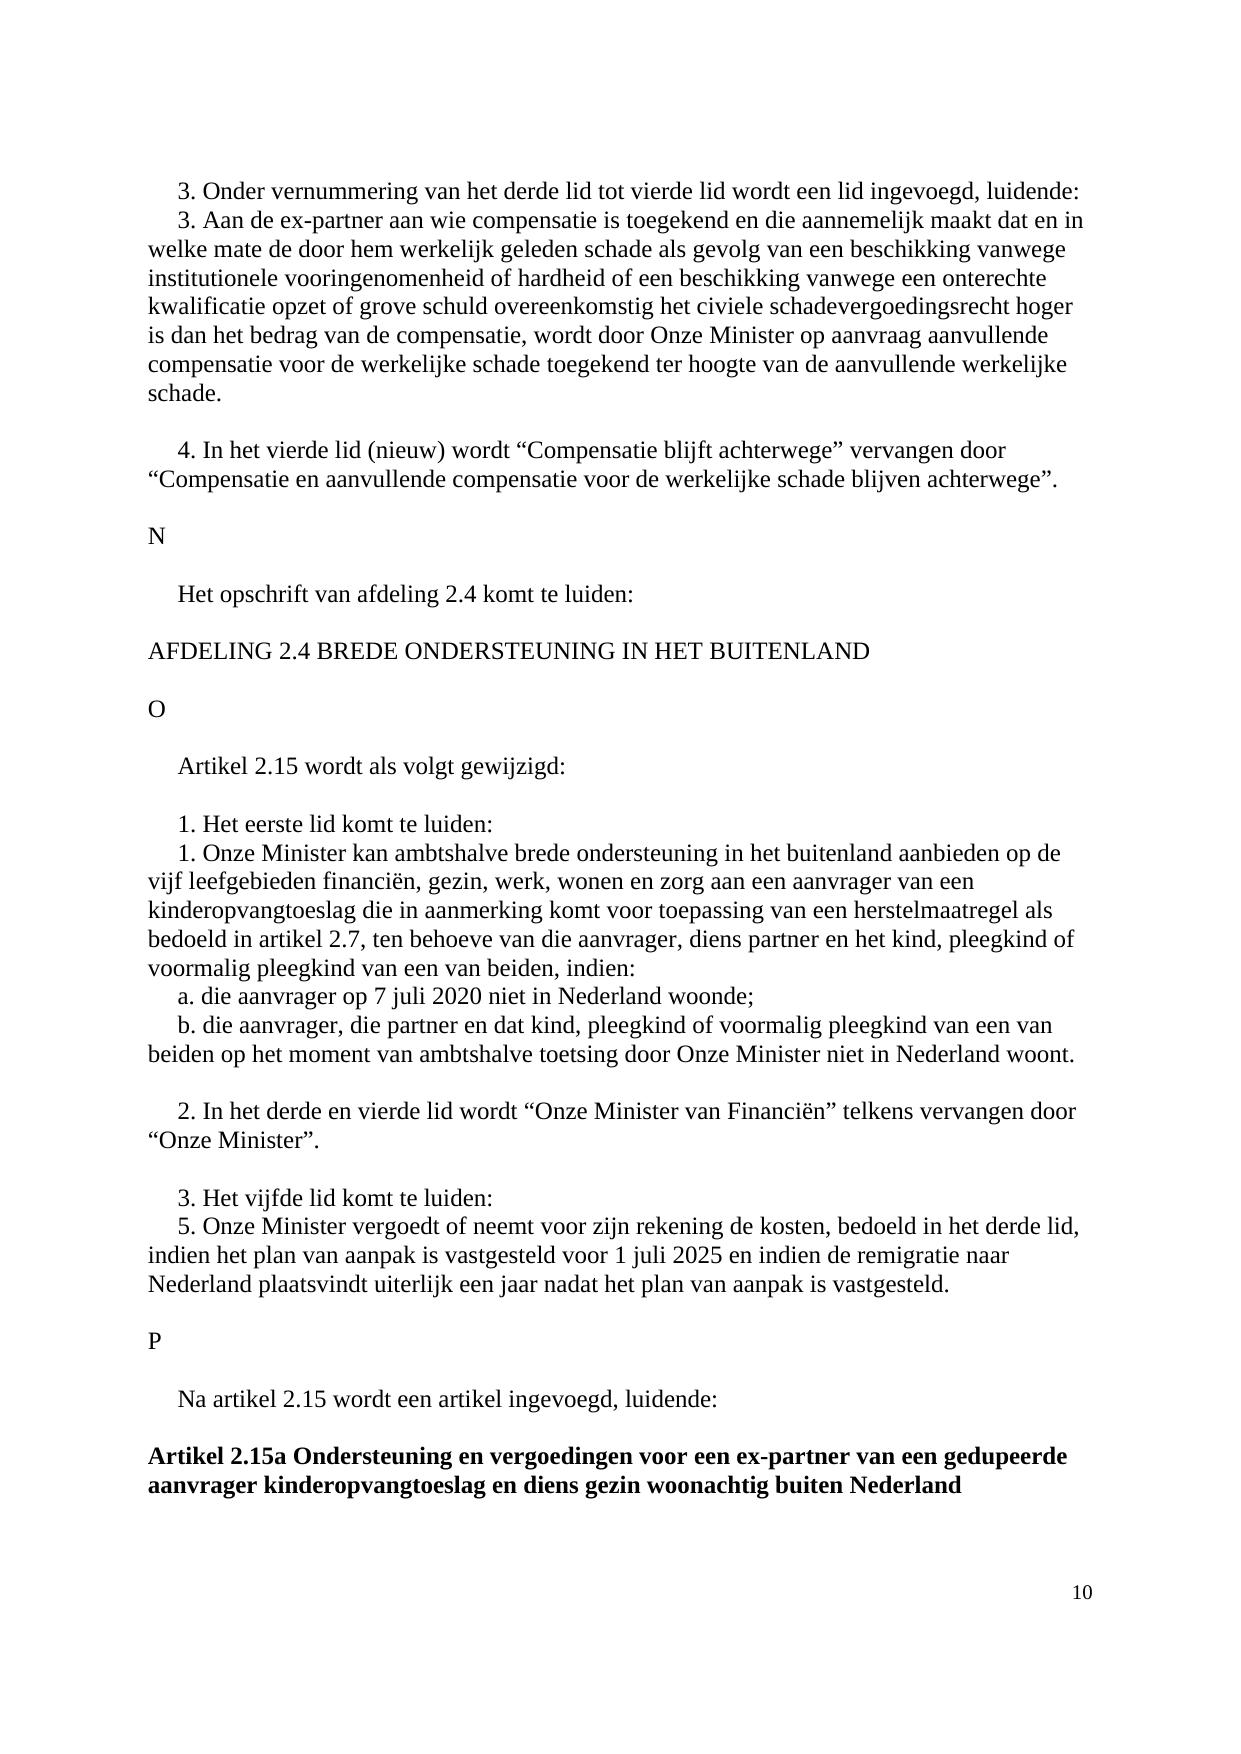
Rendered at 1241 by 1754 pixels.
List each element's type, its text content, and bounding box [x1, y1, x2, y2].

text b. die aanvrager, die partner en dat kind, pleegkind of voormalig pleegkind van een van beiden op het moment van ambtshalve toetsing door Onze Minister niet in Nederland woont. [148, 1010, 1092, 1068]
text 4. In het vierde lid (nieuw) wordt “Compensatie blijft achterwege” vervangen door “Compensatie en aanvullende compensatie voor de werkelijke schade blijven achterwege”. [148, 435, 1092, 493]
text 5. Onze Minister vergoedt of neemt voor zijn rekening de kosten, bedoeld in het derde lid, indien het plan van aanpak is vastgesteld voor 1 juli 2025 en indien de remigratie naar Nederland plaatsvindt uiterlijk een jaar nadat het plan van aanpak is vastgesteld. [148, 1211, 1092, 1298]
text P [148, 1326, 1092, 1355]
text 3. Onder vernummering van het derde lid tot vierde lid wordt een lid ingevoegd, luidende: [148, 176, 1092, 205]
text 1. Onze Minister kan ambtshalve brede ondersteuning in het buitenland aanbieden op de vijf leefgebieden financiën, gezin, werk, wonen en zorg aan een aanvrager van een kinderopvangtoeslag die in aanmerking komt voor toepassing van een herstelmaatregel als bedoeld in artikel 2.7, ten behoeve van die aanvrager, diens partner en het kind, pleegkind of voormalig pleegkind van een van beiden, indien: [148, 838, 1092, 981]
text Artikel 2.15 wordt als volgt gewijzigd: [148, 751, 1092, 780]
text a. die aanvrager op 7 juli 2020 niet in Nederland woonde; [148, 981, 1092, 1010]
text 3. Aan de ex-partner aan wie compensatie is toegekend en die aannemelijk maakt dat en in welke mate de door hem werkelijk geleden schade als gevolg van een beschikking vanwege institutionele vooringenomenheid of hardheid of een beschikking vanwege een onterechte kwalificatie opzet of grove schuld overeenkomstig het civiele schadevergoedingsrecht hoger is dan het bedrag van de compensatie, wordt door Onze Minister op aanvraag aanvullende compensatie voor de werkelijke schade toegekend ter hoogte van de aanvullende werkelijke schade. [148, 205, 1092, 406]
text N [148, 521, 1092, 550]
text Artikel 2.15a Ondersteuning en vergoedingen voor een ex-partner van een gedupeerde aanvrager kinderopvangtoeslag en diens gezin woonachtig buiten Nederland [148, 1441, 1092, 1499]
text 1. Het eerste lid komt te luiden: [148, 809, 1092, 838]
text Het opschrift van afdeling 2.4 komt te luiden: [148, 579, 1092, 608]
text O [148, 694, 1092, 723]
text 2. In het derde en vierde lid wordt “Onze Minister van Financiën” telkens vervangen door “Onze Minister”. [148, 1096, 1092, 1154]
text Na artikel 2.15 wordt een artikel ingevoegd, luidende: [148, 1384, 1092, 1413]
text 3. Het vijfde lid komt te luiden: [148, 1183, 1092, 1211]
text AFDELING 2.4 BREDE ONDERSTEUNING IN HET BUITENLAND [148, 636, 1092, 665]
